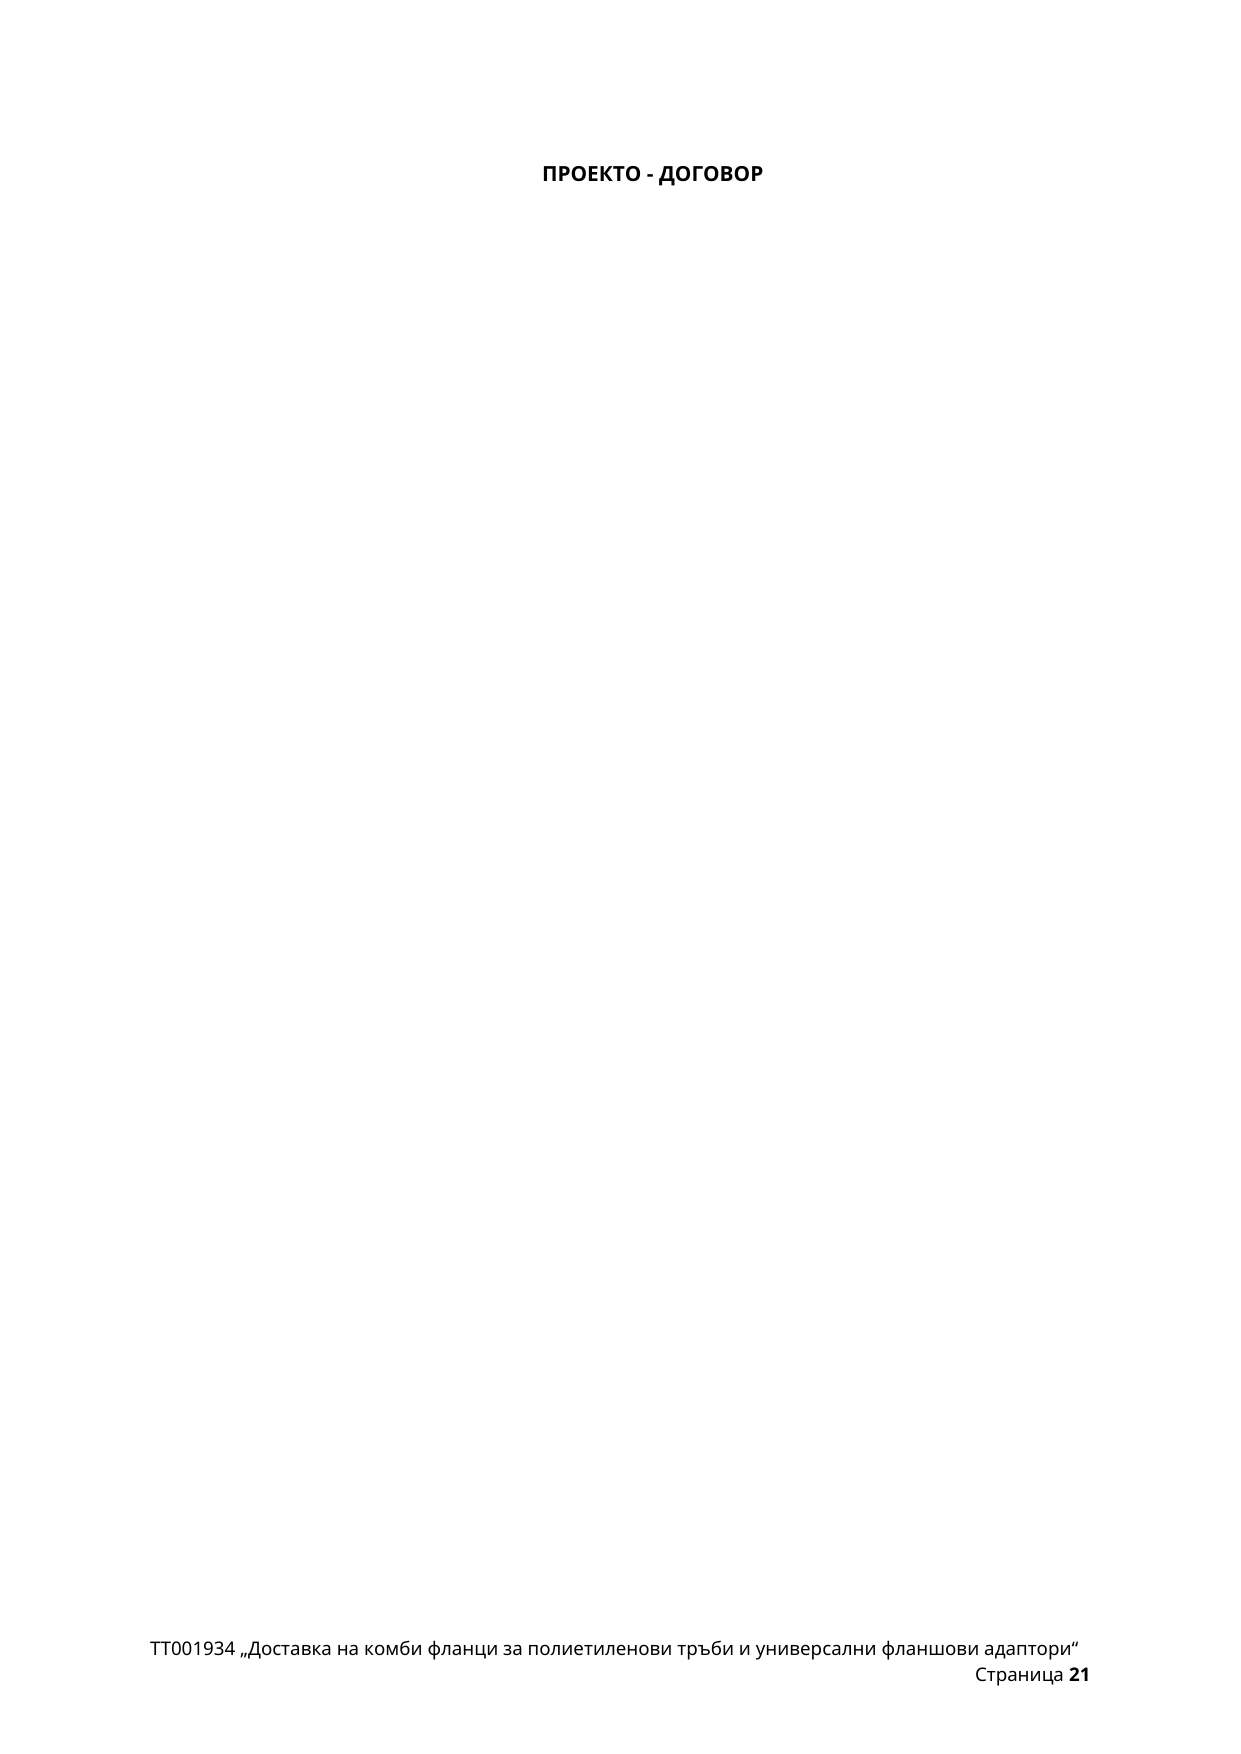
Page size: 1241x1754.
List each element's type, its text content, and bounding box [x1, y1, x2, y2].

text ПРОЕКТО - ДОГОВОР [215, 159, 1090, 188]
